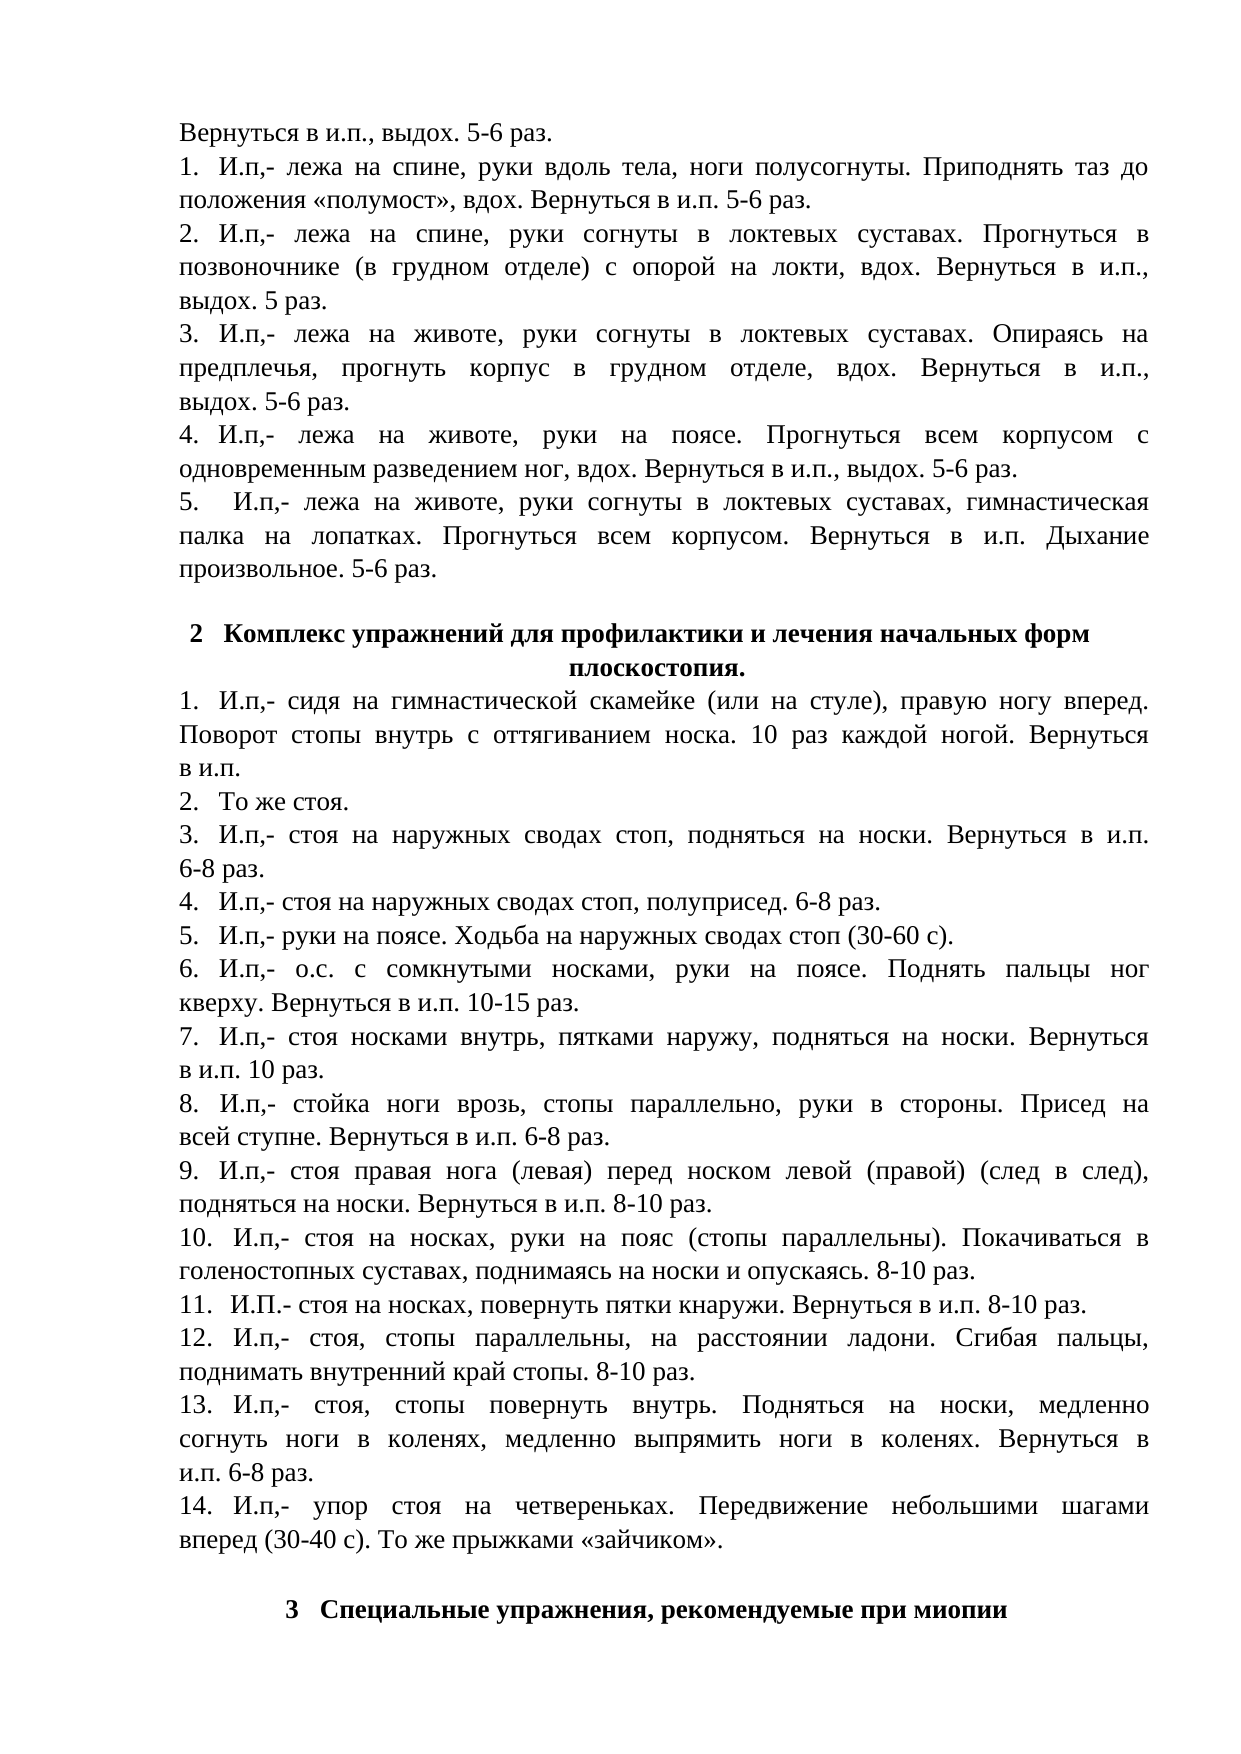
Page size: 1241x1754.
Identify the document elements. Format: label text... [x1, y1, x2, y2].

list И.п,- стоя правая нога (левая) перед носком левой (правой) (след в след), подняться на носки. Вернуться в и.п. 8-10 раз. [179, 1152, 1150, 1219]
text плоскостопия. [568, 649, 1211, 683]
text Вернуться в и.п., выдох. 5-6 раз. [179, 115, 1211, 148]
list Комплекс упражнений для профилактики и лечения начальных форм [189, 616, 1211, 649]
list И.П.- стоя на носках, повернуть пятки кнаружи. Вернуться в и.п. 8-10 раз. [179, 1286, 1211, 1320]
list То же стоя. [179, 783, 1211, 817]
list И.п,- лежа на животе, руки согнуты в локтевых суставах. Опираясь на предплечья, прогнуть корпус в грудном отделе, вдох. Вернуться в и.п., выдох. 5-6 раз. [179, 316, 1150, 417]
list И.п,- лежа на животе, руки согнуты в локтевых суставах, гимнастическая палка на лопатках. Прогнуться всем корпусом. Вернуться в и.п. Дыхание произвольное. 5-6 раз. [179, 484, 1150, 584]
list И.п,- стоя, стопы параллельны, на расстоянии ладони. Сгибая пальцы, поднимать внутренний край стопы. 8-10 раз. [179, 1320, 1150, 1387]
list И.п,- лежа на спине, руки согнуты в локтевых суставах. Прогнуться в позвоночнике (в грудном отделе) с опорой на локти, вдох. Вернуться в и.п., выдох. 5 раз. [179, 215, 1150, 316]
list И.п,- стойка ноги врозь, стопы параллельно, руки в стороны. Присед на всей ступне. Вернуться в и.п. 6-8 раз. [179, 1085, 1150, 1152]
list И.п,- упор стоя на четвереньках. Передвижение небольшими шагами вперед (30-40 с). То же прыжками «зайчиком». [179, 1488, 1150, 1555]
list И.п,- стоя, стопы повернуть внутрь. Подняться на носки, медленно согнуть ноги в коленях, медленно выпрямить ноги в коленях. Вернуться в и.п. 6-8 раз. [179, 1387, 1150, 1488]
list И.п,- стоя на носках, руки на пояс (стопы параллельны). Покачиваться в голеностопных суставах, поднимаясь на носки и опускаясь. 8-10 раз. [179, 1219, 1150, 1286]
list И.п,- сидя на гимнастической скамейке (или на стуле), правую ногу вперед. Поворот стопы внутрь с оттягиванием носка. 10 раз каждой ногой. Вернуться в и.п. [179, 683, 1150, 783]
list И.п,- лежа на спине, руки вдоль тела, ноги полусогнуты. Приподнять таз до положения «полумост», вдох. Вернуться в и.п. 5-6 раз. [179, 148, 1150, 215]
list И.п,- руки на поясе. Ходьба на наружных сводах стоп (30-60 с). [179, 917, 1211, 951]
list И.п,- стоя на наружных сводах стоп, полуприсед. 6-8 раз. [179, 884, 1211, 917]
list И.п,- стоя носками внутрь, пятками наружу, подняться на носки. Вернуться в и.п. 10 раз. [179, 1018, 1150, 1085]
list И.п,- о.с. с сомкнутыми носками, руки на поясе. Поднять пальцы ног кверху. Вернуться в и.п. 10-15 раз. [179, 951, 1150, 1018]
list И.п,- лежа на животе, руки на поясе. Прогнуться всем корпусом с одновременным разведением ног, вдох. Вернуться в и.п., выдох. 5-6 раз. [179, 417, 1150, 484]
list Специальные упражнения, рекомендуемые при миопии [285, 1597, 1008, 1624]
list И.п,- стоя на наружных сводах стоп, подняться на носки. Вернуться в и.п. 6-8 раз. [179, 817, 1150, 884]
